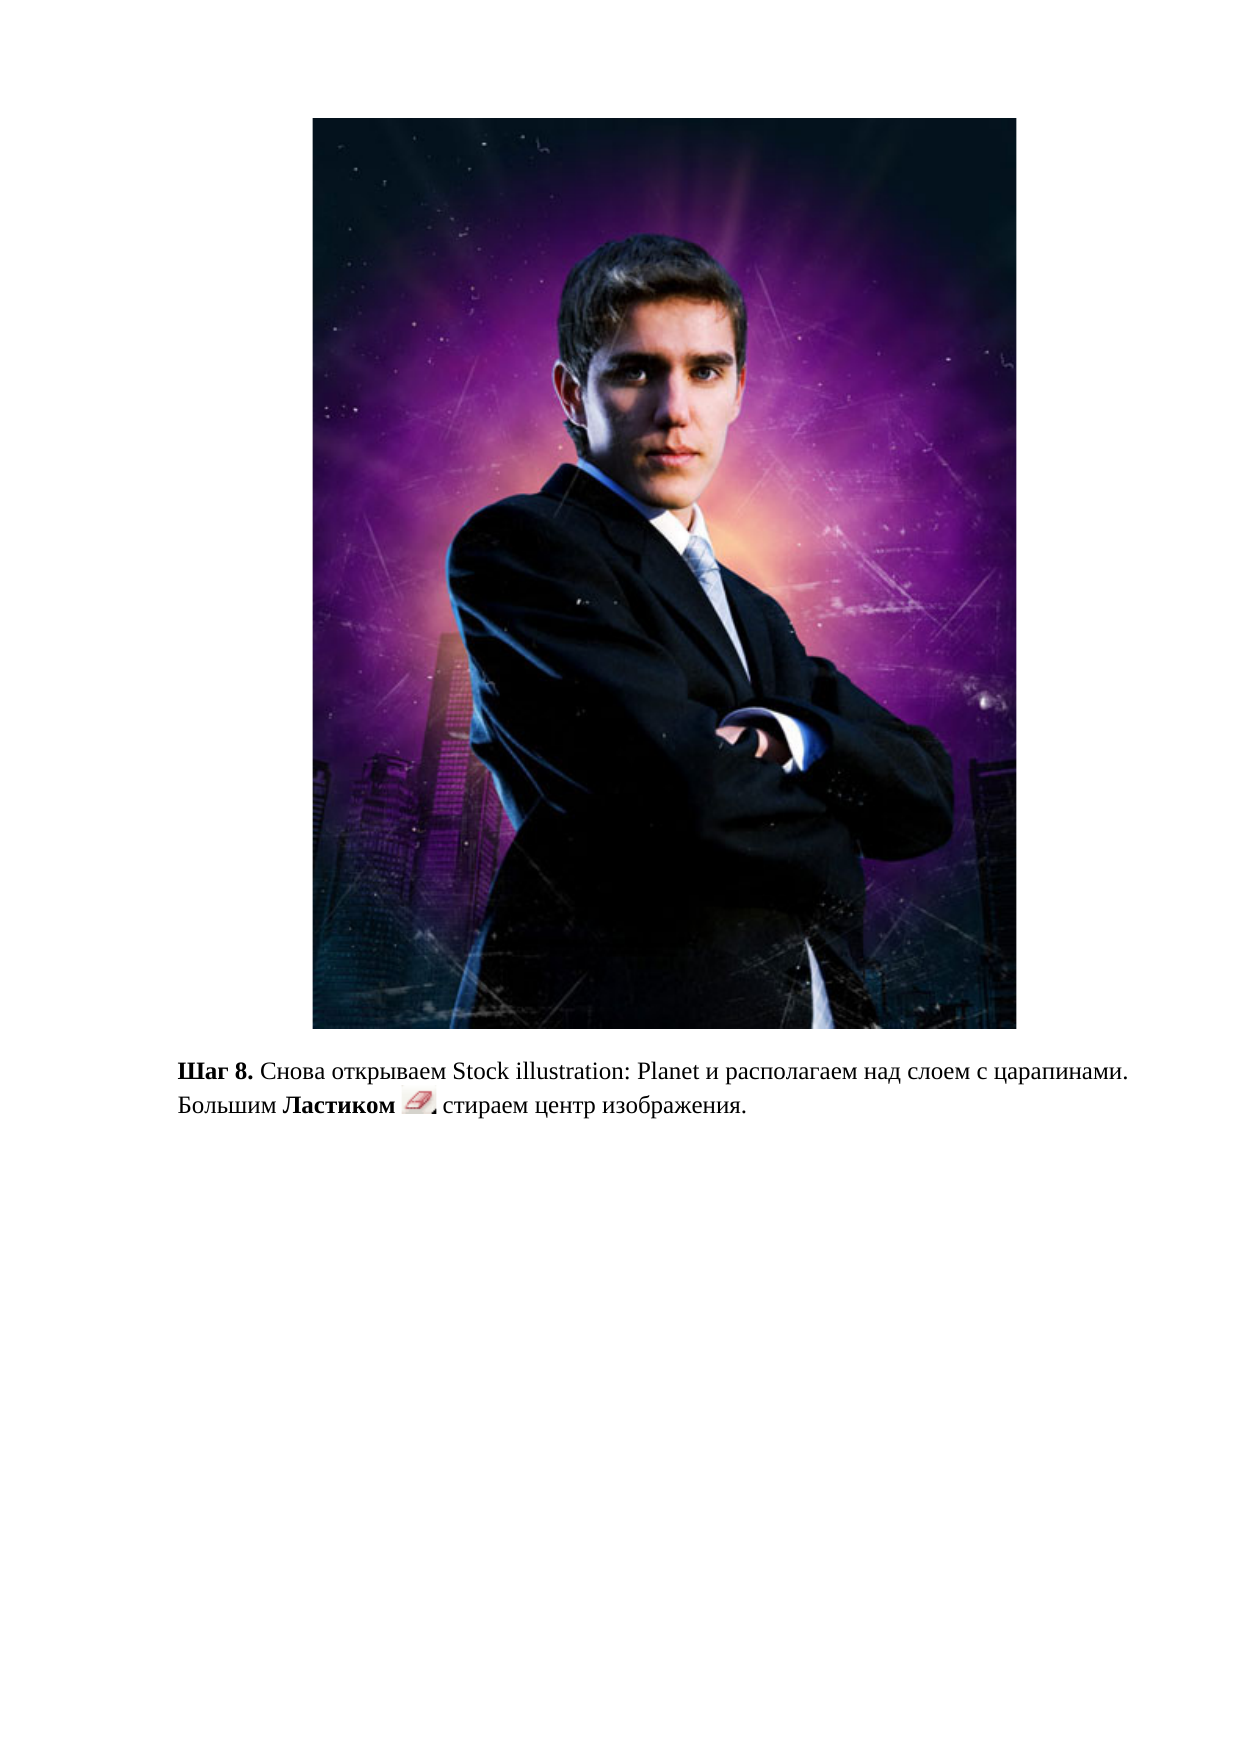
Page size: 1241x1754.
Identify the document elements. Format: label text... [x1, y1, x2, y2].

picture [401, 1085, 437, 1114]
text Шаг 8. Снова открываем Stock illustration: Planet и располагаем над слоем с царапинами. Большим Ластиком стираем центр изображения. [177, 1056, 1152, 1119]
picture [312, 118, 1017, 1029]
